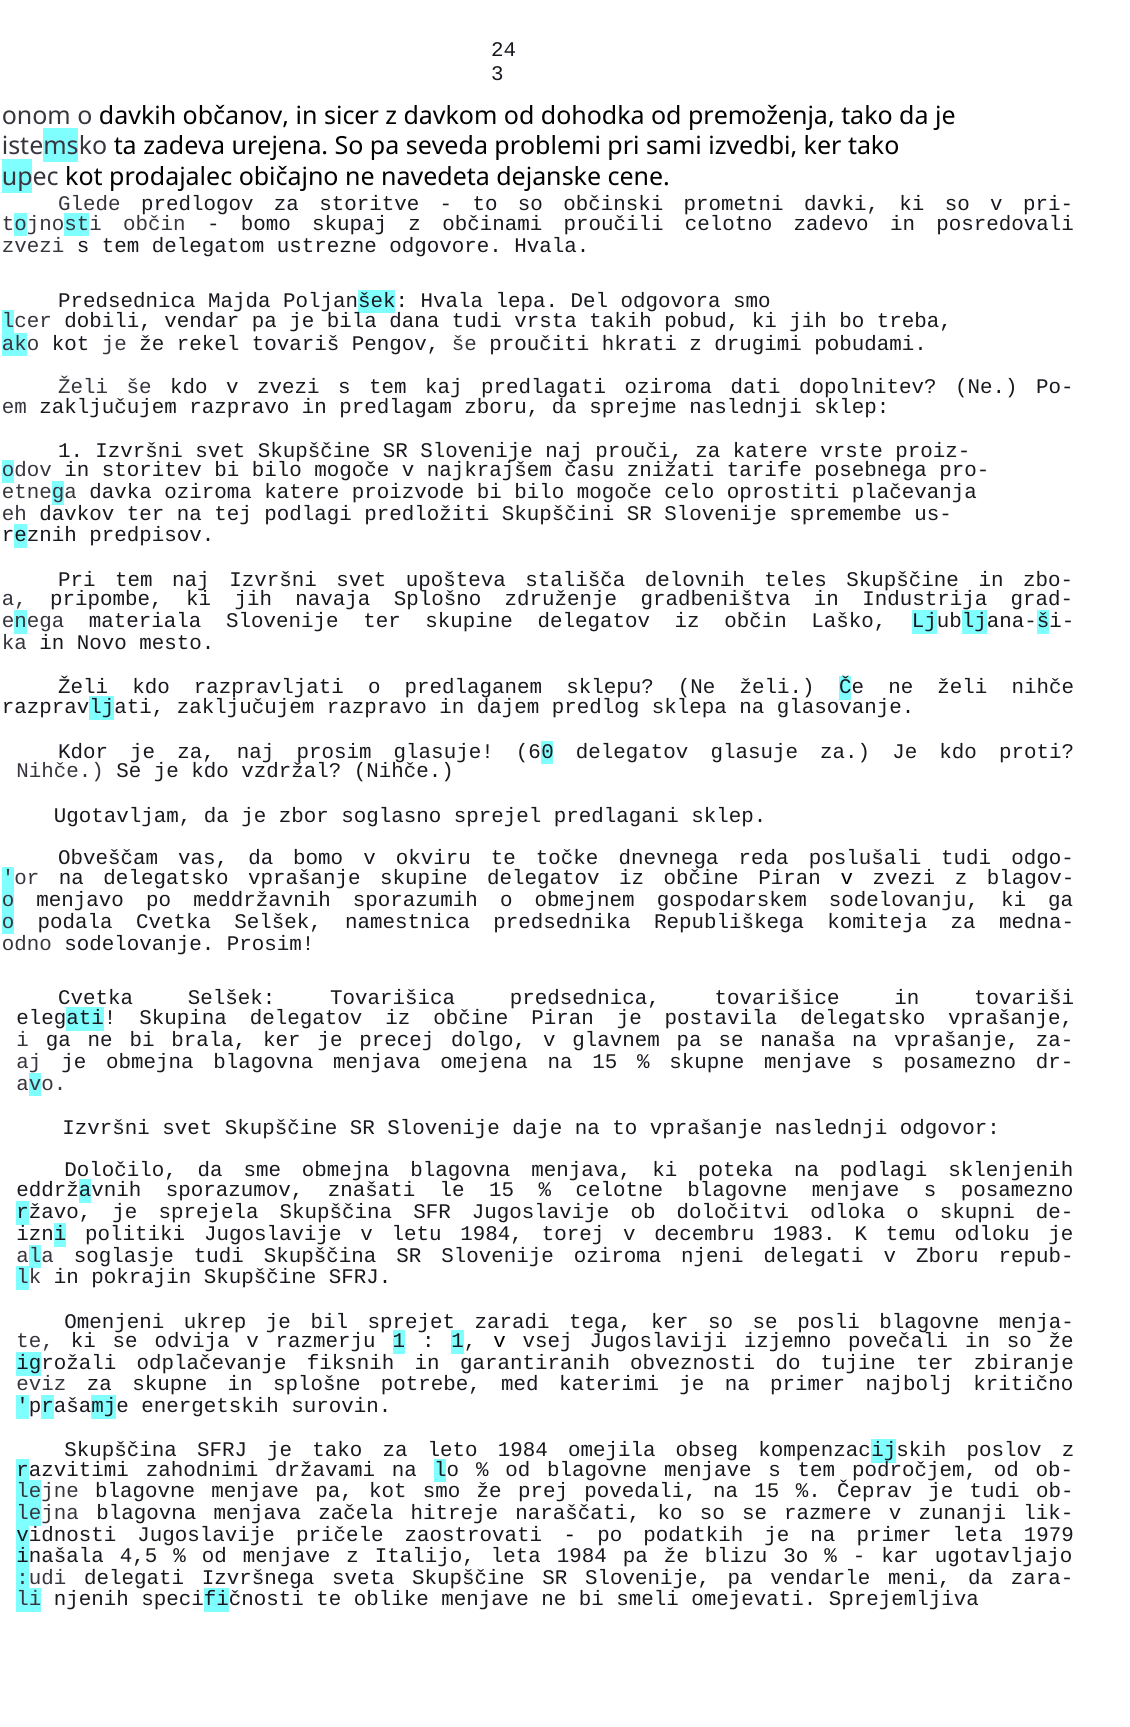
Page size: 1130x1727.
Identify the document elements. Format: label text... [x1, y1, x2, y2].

text Želi še kdo v zvezi s tem kaj predlagati oziroma dati dopolnitev? (Ne.) Po- em zaključujem razpravo in predlagam zboru, da sprejme naslednji sklep: [2, 377, 1074, 419]
text Obveščam vas, da bomo v okviru te točke dnevnega reda poslušali tudi odgo- 'or na delegatsko vprašanje skupine delegatov iz občine Piran v zvezi z blagov- o menjavo po meddržavnih sporazumih o obmejnem gospodarskem sodelovanju, ki ga o podala Cvetka Selšek, namestnica predsednika Republiškega komiteja za medna- odno sodelovanje. Prosim! [2, 847, 1074, 956]
text Pri tem naj Izvršni svet upošteva stališča delovnih teles Skupščine in zbo- a, pripombe, ki jih navaja Splošno združenje gradbeništva in Industrija grad- enega materiala Slovenije ter skupine delegatov iz občin Laško, Ljubljana-ši- ka in Novo mesto. [2, 569, 1074, 656]
text Kdor je za, naj prosim glasuje! (60 delegatov glasuje za.) Je kdo proti? Nihče.) Se je kdo vzdržal? (Nihče.) [16, 741, 1074, 784]
text Želi kdo razpravljati o predlaganem sklepu? (Ne želi.) Če ne želi nihče razpravljati, zaključujem razpravo in dajem predlog sklepa na glasovanje. [2, 676, 1074, 720]
text Ugotavljam, da je zbor soglasno sprejel predlagani sklep. [2, 805, 1074, 827]
text Določilo, da sme obmejna blagovna menjava, ki poteka na podlagi sklenjenih eddržavnih sporazumov, znašati le 15 % celotne blagovne menjave s posamezno ržavo, je sprejela Skupščina SFR Jugoslavije ob določitvi odloka o skupni de- izni politiki Jugoslavije v letu 1984, torej v decembru 1983. K temu odloku je ala soglasje tudi Skupščina SR Slovenije oziroma njeni delegati v Zboru repub- lk in pokrajin Skupščine SFRJ. [16, 1159, 1074, 1290]
text Cvetka Selšek: Tovarišica predsednica, tovarišice in tovariši elegati! Skupina delegatov iz občine Piran je postavila delegatsko vprašanje, i ga ne bi brala, ker je precej dolgo, v glavnem pa se nanaša na vprašanje, za- aj je obmejna blagovna menjava omejena na 15 % skupne menjave s posamezno dr- avo. [16, 987, 1074, 1096]
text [16, 1439, 1074, 1612]
list Izvršni svet Skupščine SR Slovenije naj prouči, za katere vrste proiz- odov in storitev bi bilo mogoče v najkrajšem času znižati tarife posebnega pro- etnega davka oziroma katere proizvode bi bilo mogoče celo oprostiti plačevanja eh davkov ter na tej podlagi predložiti Skupščini SR Slovenije spremembe us- reznih predpisov. [2, 440, 1074, 548]
text Predsednica Majda Poljanšek: Hvala lepa. Del odgovora smo lcer dobili, vendar pa je bila dana tudi vrsta takih pobud, ki jih bo treba, ako kot je že rekel tovariš Pengov, še proučiti hkrati z drugimi pobudami. [2, 289, 1074, 356]
text Omenjeni ukrep je bil sprejet zaradi tega, ker so se posli blagovne menja- te, ki se odvija v razmerju 1 : 1, v vsej Jugoslaviji izjemno povečali in so že igrožali odplačevanje fiksnih in garantiranih obveznosti do tujine ter zbiranje eviz za skupne in splošne potrebe, med katerimi je na primer najbolj kritično 'prašamje energetskih surovin. [16, 1311, 1074, 1419]
text Izvršni svet Skupščine SR Slovenije daje na to vprašanje naslednji odgovor: [2, 1117, 1074, 1139]
text Glede predlogov za storitve - to so občinski prometni davki, ki so v pri- tojnosti občin - bomo skupaj z občinami proučili celotno zadevo in posredovali zvezi s tem delegatom ustrezne odgovore. Hvala. [2, 193, 1074, 258]
